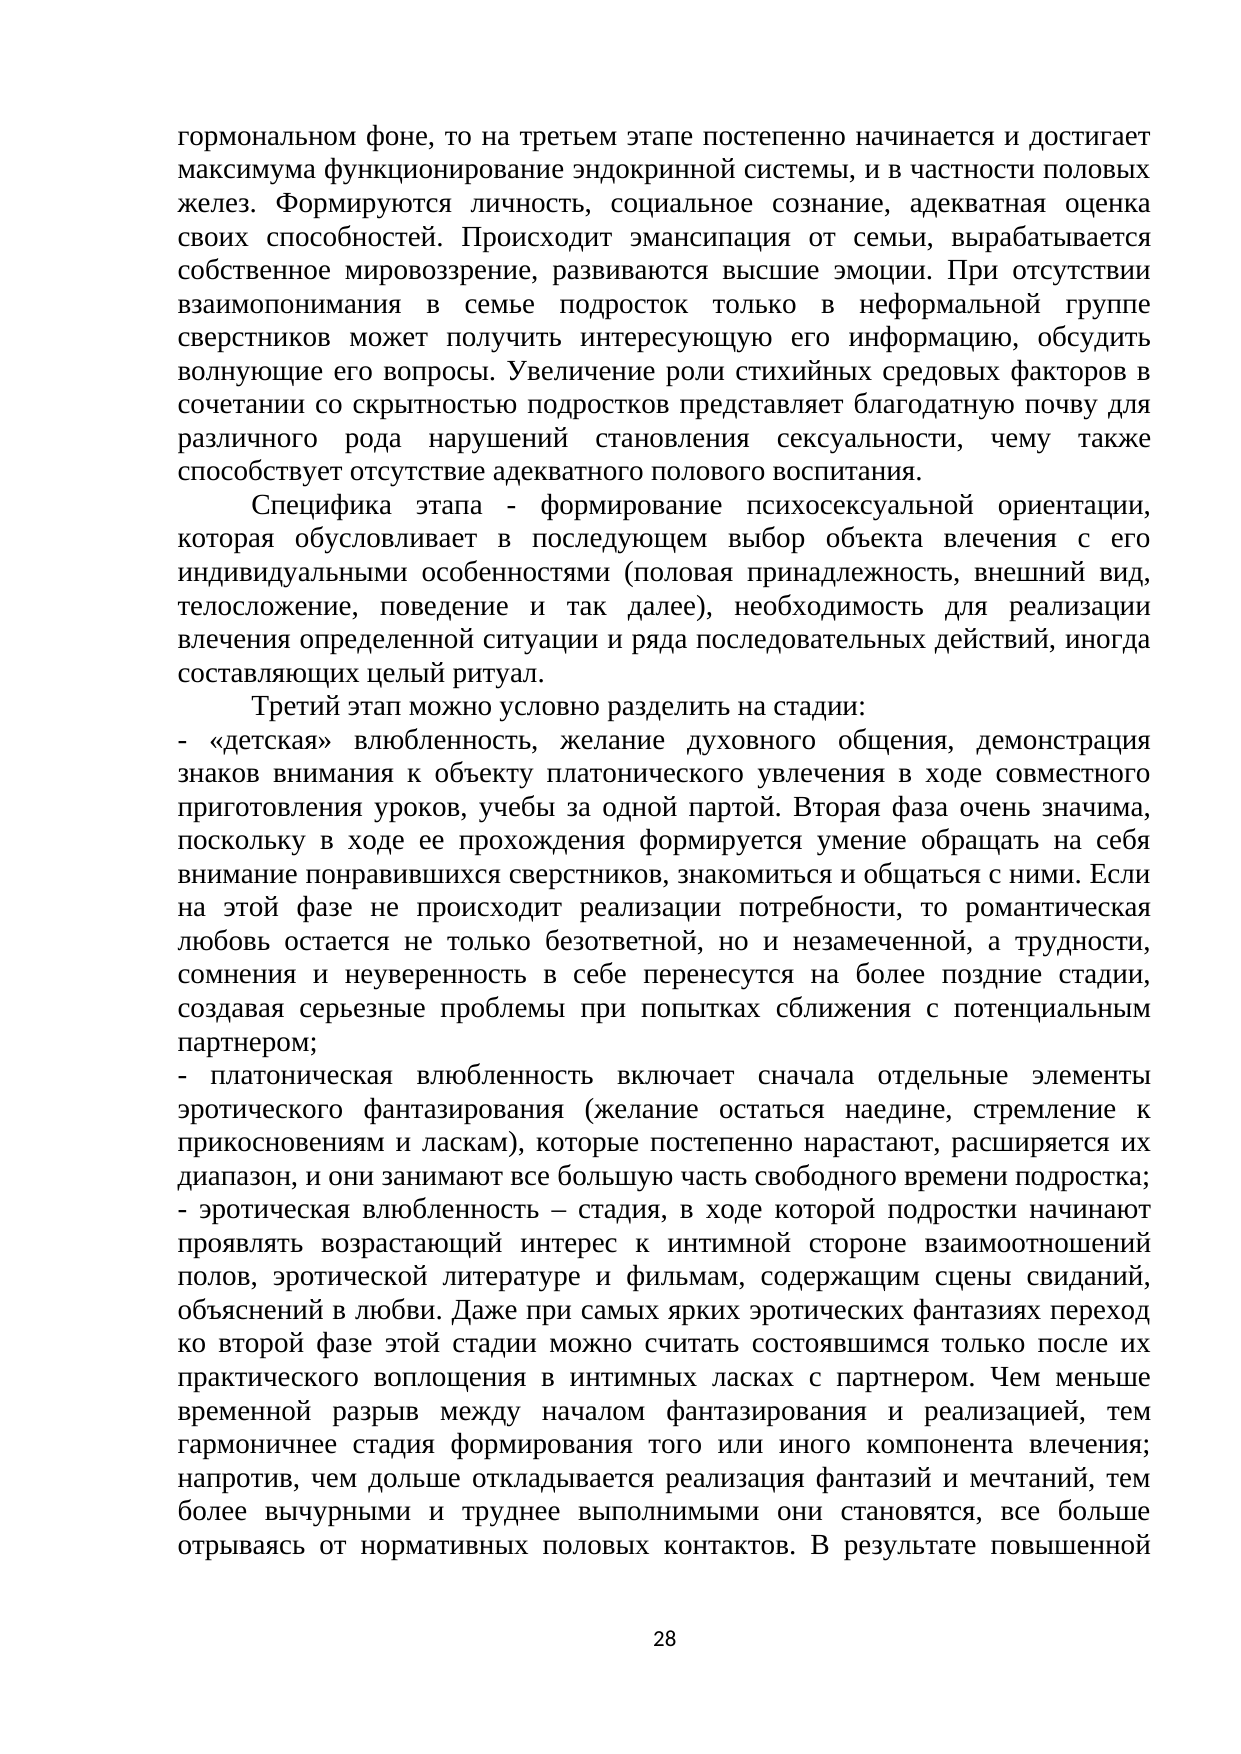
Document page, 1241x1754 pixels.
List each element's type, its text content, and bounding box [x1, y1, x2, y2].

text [177, 1191, 1152, 1560]
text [177, 118, 1152, 487]
text Третий этап можно условно разделить на стадии: [177, 688, 1152, 722]
text - «детская» влюбленность, желание духовного общения, демонстрация знаков внимания к объекту платонического увлечения в ходе совместного приготовления уроков, учебы за одной партой. Вторая фаза очень значима, поскольку в ходе ее прохождения формируется умение обращать на себя внимание понравившихся сверстников, знакомиться и общаться с ними. Если на этой фазе не происходит реализации потребности, то романтическая любовь остается не только безответной, но и незамеченной, а трудности, сомнения и неуверенность в себе перенесутся на более поздние стадии, создавая серьезные проблемы при попытках сближения с потенциальным партнером; [177, 722, 1152, 1057]
text Специфика этапа - формирование психосексуальной ориентации, которая обусловливает в последующем выбор объекта влечения с его индивидуальными особенностями (половая принадлежность, внешний вид, телосложение, поведение и так далее), необходимость для реализации влечения определенной ситуации и ряда последовательных действий, иногда составляющих целый ритуал. [177, 487, 1152, 688]
text - платоническая влюбленность включает сначала отдельные элементы эротического фантазирования (желание остаться наедине, стремление к прикосновениям и ласкам), которые постепенно нарастают, расширяется их диапазон, и они занимают все большую часть свободного времени подростка; [177, 1057, 1152, 1191]
